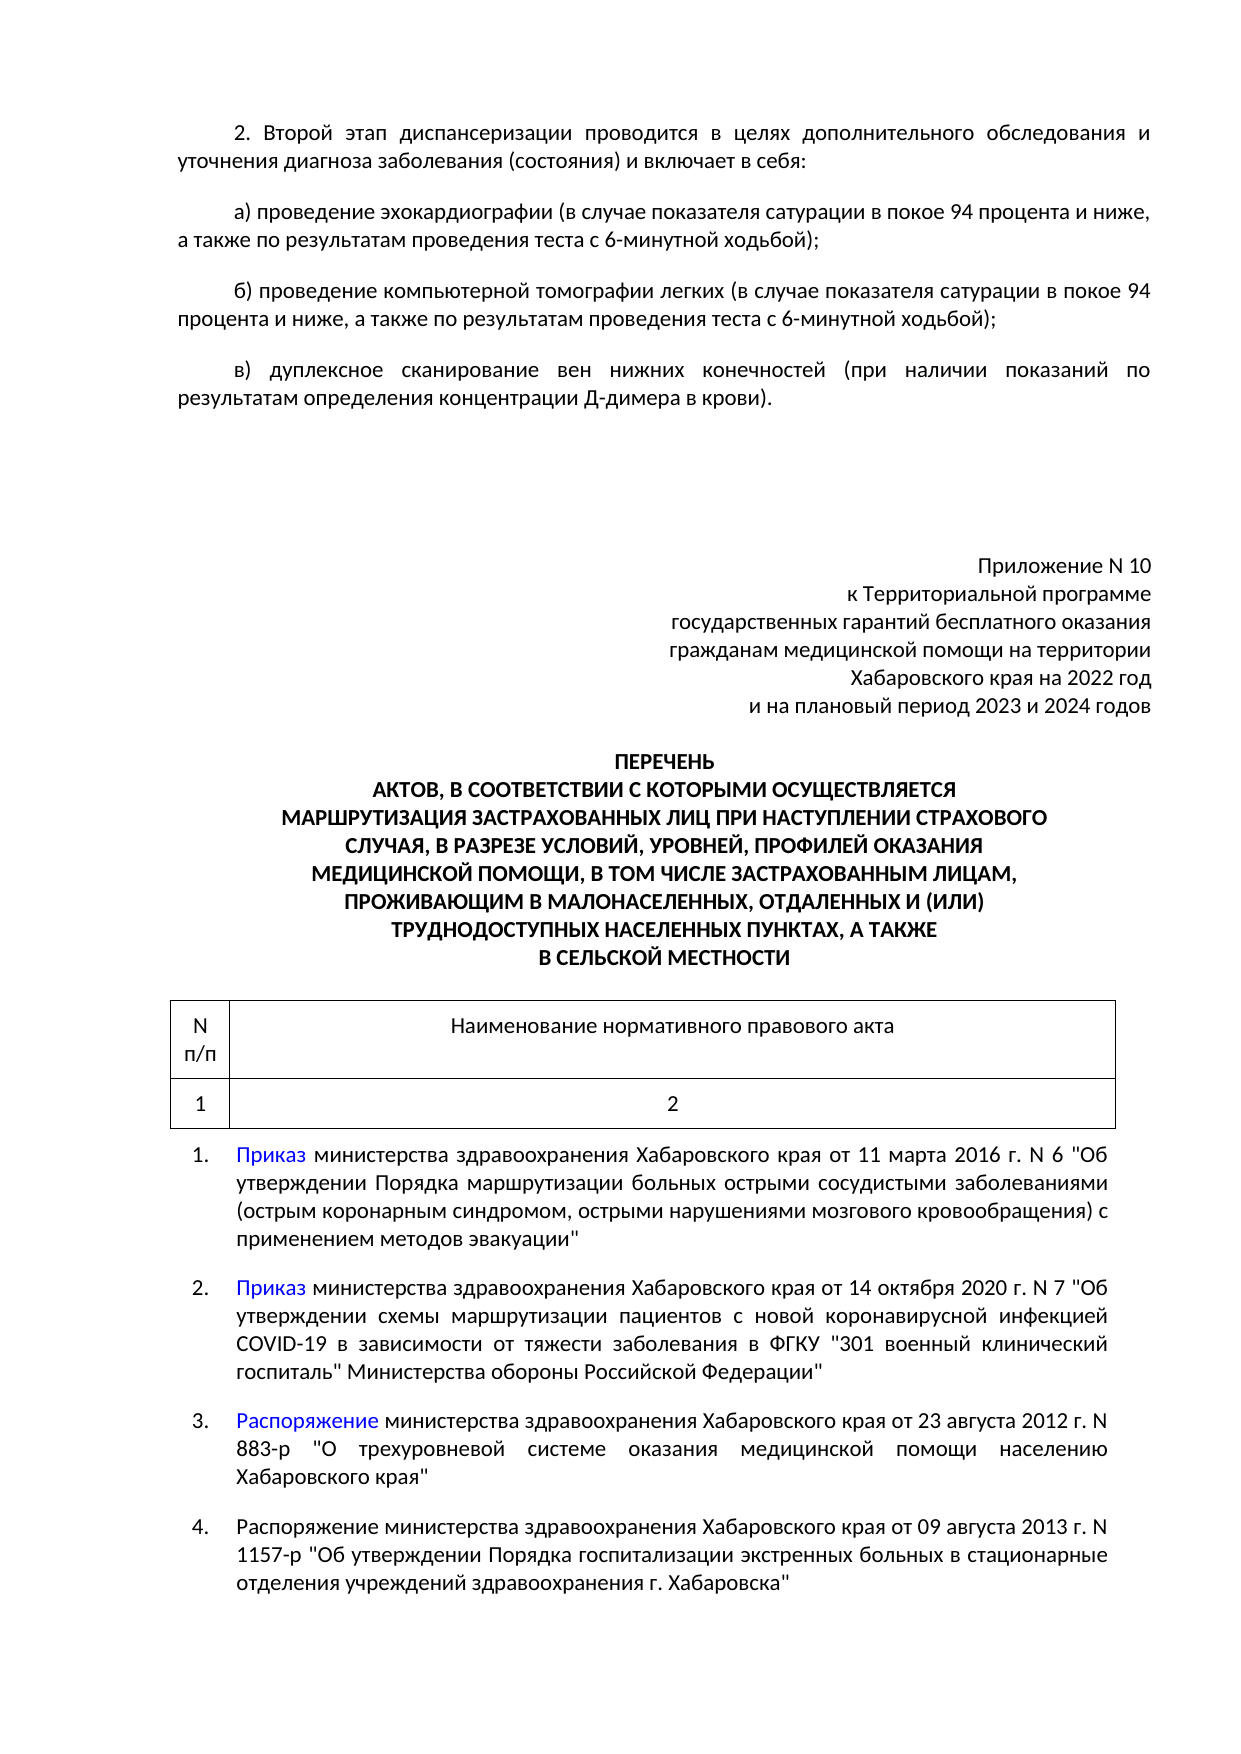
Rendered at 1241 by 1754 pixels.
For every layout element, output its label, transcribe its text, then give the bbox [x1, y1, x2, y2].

text в) дуплексное сканирование вен нижних конечностей (при наличии показаний по результатам определения концентрации Д-димера в крови). [177, 355, 1152, 411]
text Приложение N 10 [177, 551, 1152, 579]
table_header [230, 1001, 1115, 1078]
text к Территориальной программе [177, 579, 1152, 607]
title ПРОЖИВАЮЩИМ В МАЛОНАСЕЛЕННЫХ, ОТДАЛЕННЫХ И (ИЛИ) [177, 887, 1152, 915]
title СЛУЧАЯ, В РАЗРЕЗЕ УСЛОВИЙ, УРОВНЕЙ, ПРОФИЛЕЙ ОКАЗАНИЯ [177, 831, 1152, 859]
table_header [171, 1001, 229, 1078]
title АКТОВ, В СООТВЕТСТВИИ С КОТОРЫМИ ОСУЩЕСТВЛЯЕТСЯ [177, 775, 1152, 803]
title ПЕРЕЧЕНЬ [177, 747, 1152, 775]
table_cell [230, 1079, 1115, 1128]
text гражданам медицинской помощи на территории [177, 635, 1152, 663]
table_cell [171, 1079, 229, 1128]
text 2. Второй этап диспансеризации проводится в целях дополнительного обследования и уточнения диагноза заболевания (состояния) и включает в себя: [177, 118, 1152, 174]
text а) проведение эхокардиографии (в случае показателя сатурации в покое 94 процента и ниже, а также по результатам проведения теста с 6-минутной ходьбой); [177, 197, 1152, 253]
text государственных гарантий бесплатного оказания [177, 607, 1152, 635]
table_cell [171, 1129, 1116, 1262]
text и на плановый период 2023 и 2024 годов [177, 691, 1152, 719]
title МЕДИЦИНСКОЙ ПОМОЩИ, В ТОМ ЧИСЛЕ ЗАСТРАХОВАННЫМ ЛИЦАМ, [177, 859, 1152, 887]
title В СЕЛЬСКОЙ МЕСТНОСТИ [177, 943, 1152, 971]
text Хабаровского края на 2022 год [177, 663, 1152, 691]
title МАРШРУТИЗАЦИЯ ЗАСТРАХОВАННЫХ ЛИЦ ПРИ НАСТУПЛЕНИИ СТРАХОВОГО [177, 803, 1152, 831]
text б) проведение компьютерной томографии легких (в случае показателя сатурации в покое 94 процента и ниже, а также по результатам проведения теста с 6-минутной ходьбой); [177, 276, 1152, 332]
title ТРУДНОДОСТУПНЫХ НАСЕЛЕННЫХ ПУНКТАХ, А ТАКЖЕ [177, 915, 1152, 943]
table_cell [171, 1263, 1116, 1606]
